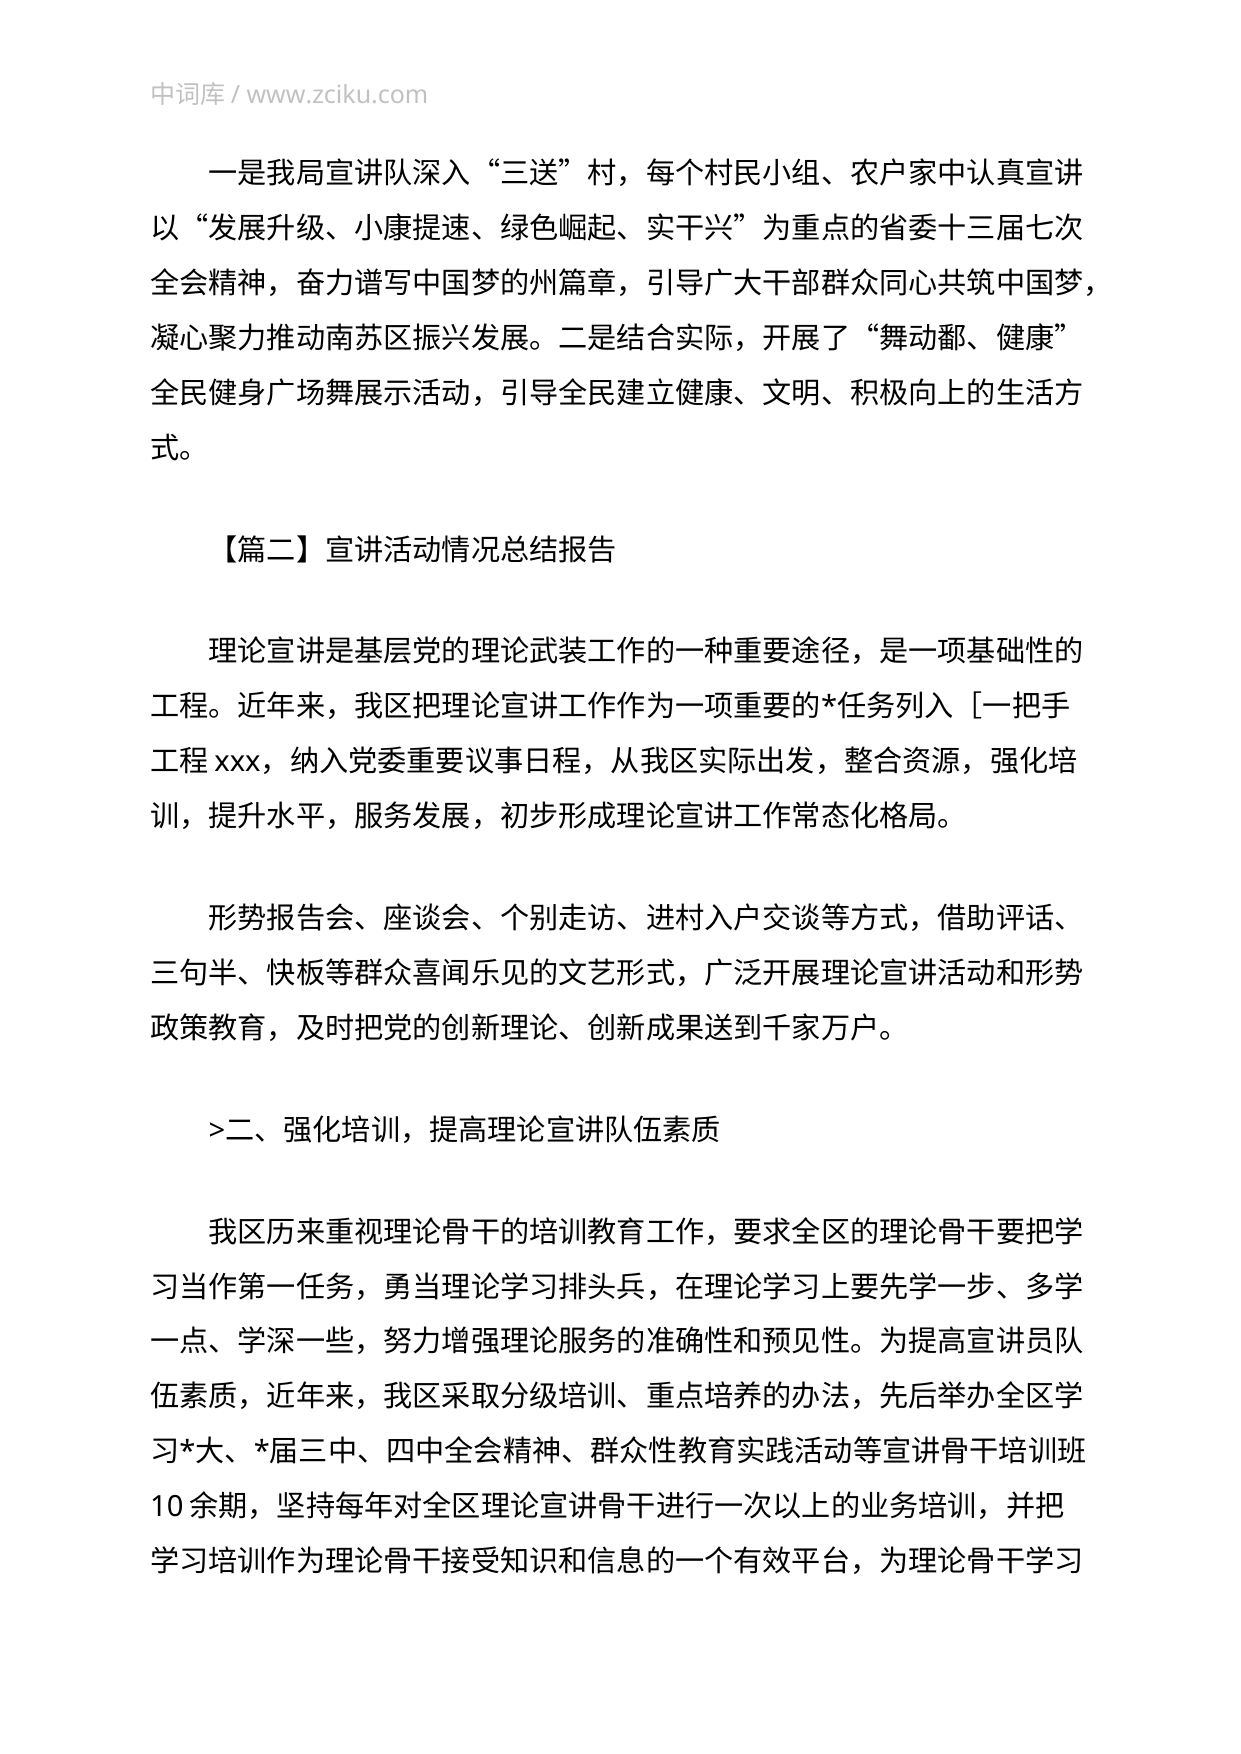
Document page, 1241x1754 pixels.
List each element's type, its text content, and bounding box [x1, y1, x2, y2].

text >二、强化培训，提高理论宣讲队伍素质 [150, 1106, 1090, 1149]
text 一是我局宣讲队深入“三送”村，每个村民小组、农户家中认真宣讲以“发展升级、小康提速、绿色崛起、实干兴”为重点的省委十三届七次全会精神，奋力谱写中国梦的州篇章，引导广大干部群众同心共筑中国梦，凝心聚力推动南苏区振兴发展。二是结合实际，开展了“舞动鄱、健康”全民健身广场舞展示活动，引导全民建立健康、文明、积极向上的生活方式。 [150, 150, 1090, 467]
text 形势报告会、座谈会、个别走访、进村入户交谈等方式，借助评话、三句半、快板等群众喜闻乐见的文艺形式，广泛开展理论宣讲活动和形势政策教育，及时把党的创新理论、创新成果送到千家万户。 [150, 895, 1090, 1047]
text 【篇二】宣讲活动情况总结报告 [150, 526, 1090, 568]
text 理论宣讲是基层党的理论武装工作的一种重要途径，是一项基础性的工程。近年来，我区把理论宣讲工作作为一项重要的*任务列入［一把手工程xxx，纳入党委重要议事日程，从我区实际出发，整合资源，强化培训，提升水平，服务发展，初步形成理论宣讲工作常态化格局。 [150, 628, 1090, 835]
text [150, 1208, 1090, 1580]
